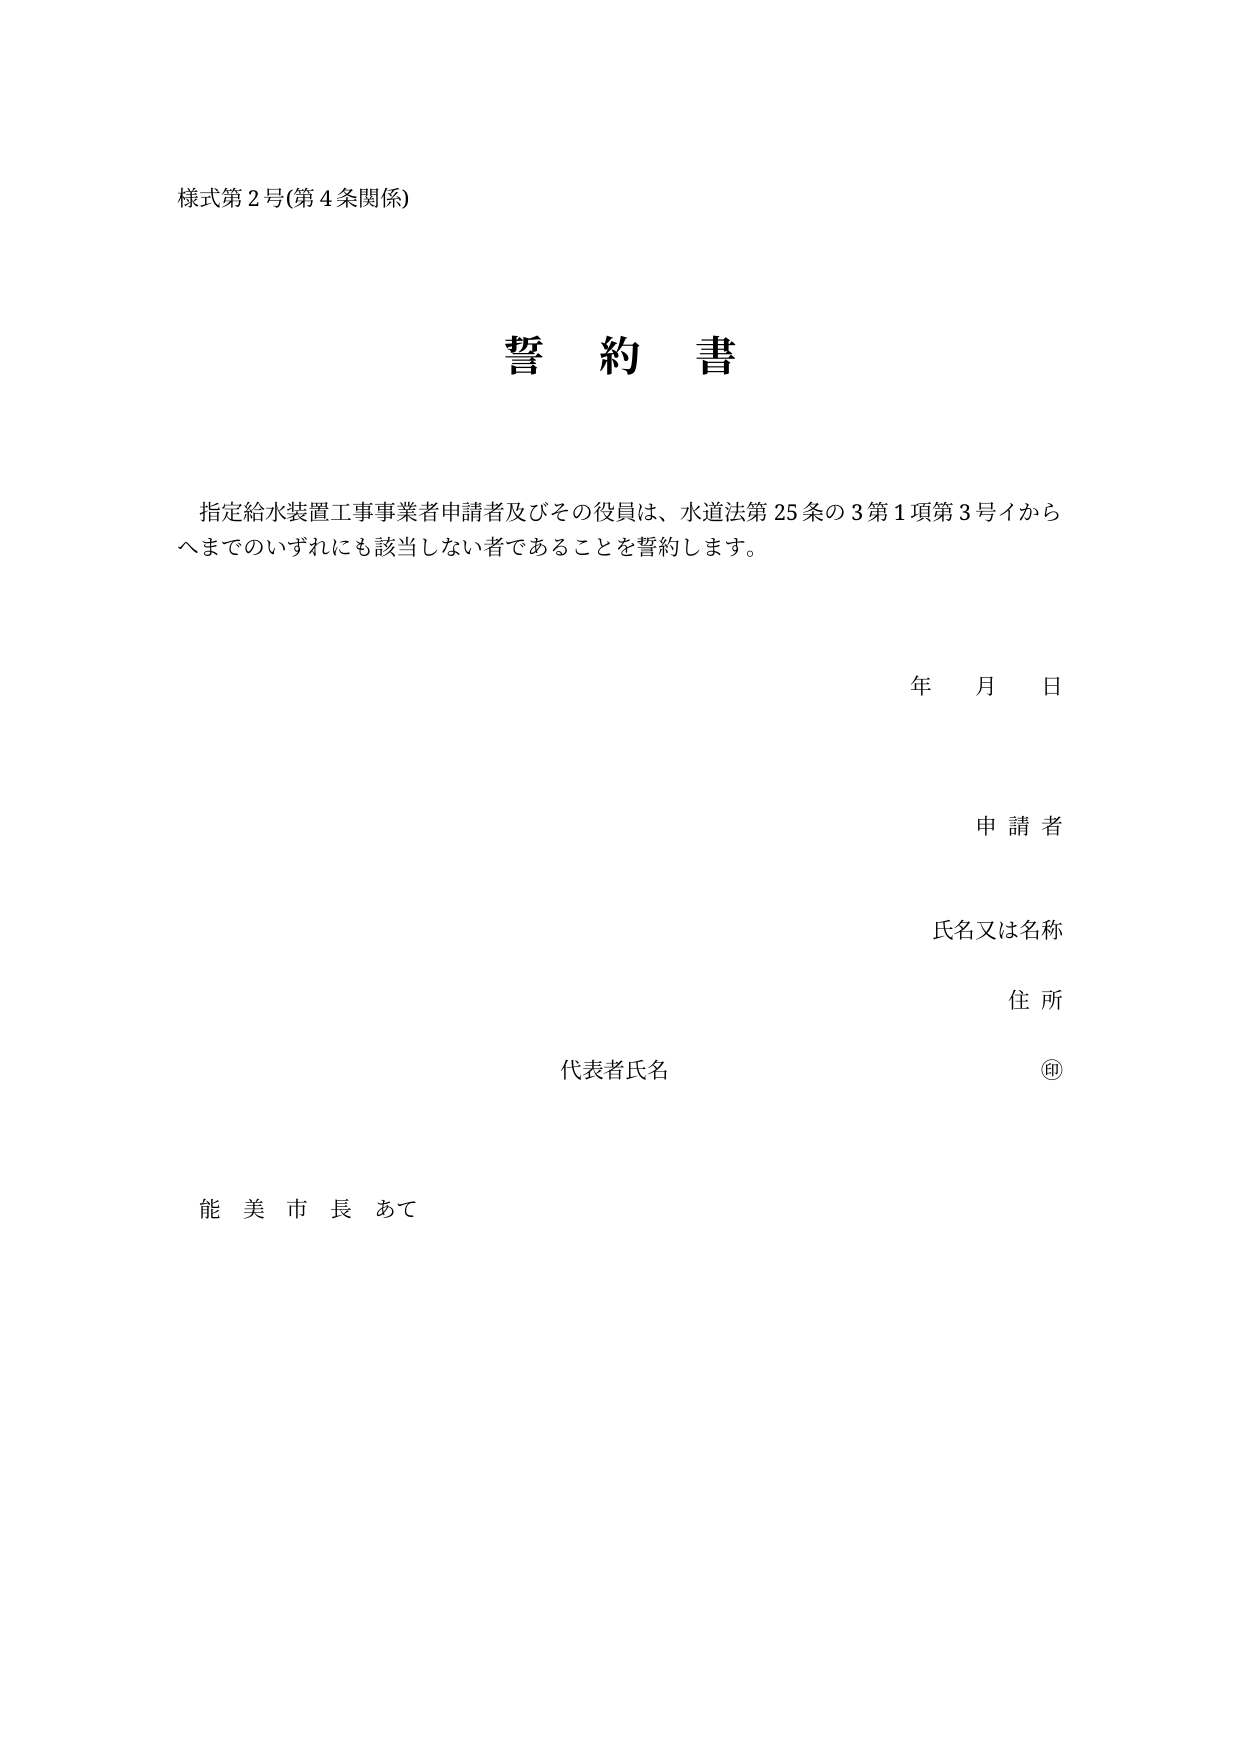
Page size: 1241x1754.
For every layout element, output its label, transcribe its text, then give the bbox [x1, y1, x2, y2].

text 誓約書 [177, 319, 1063, 388]
text 氏名又は名称 [177, 912, 1063, 947]
text 能 美 市 長 あて [177, 1191, 1063, 1226]
text 指定給水装置工事事業者申請者及びその役員は、水道法第25条の3第1項第3号イからへまでのいずれにも該当しない者であることを誓約します。 [177, 493, 1063, 563]
text 住所 [177, 982, 1063, 1017]
text 様式第2号(第4条関係) [177, 179, 1063, 214]
text 申請者 [177, 807, 1063, 842]
text 代表者氏名 ㊞ [177, 1051, 1063, 1086]
text 年 月 日 [177, 668, 1063, 702]
